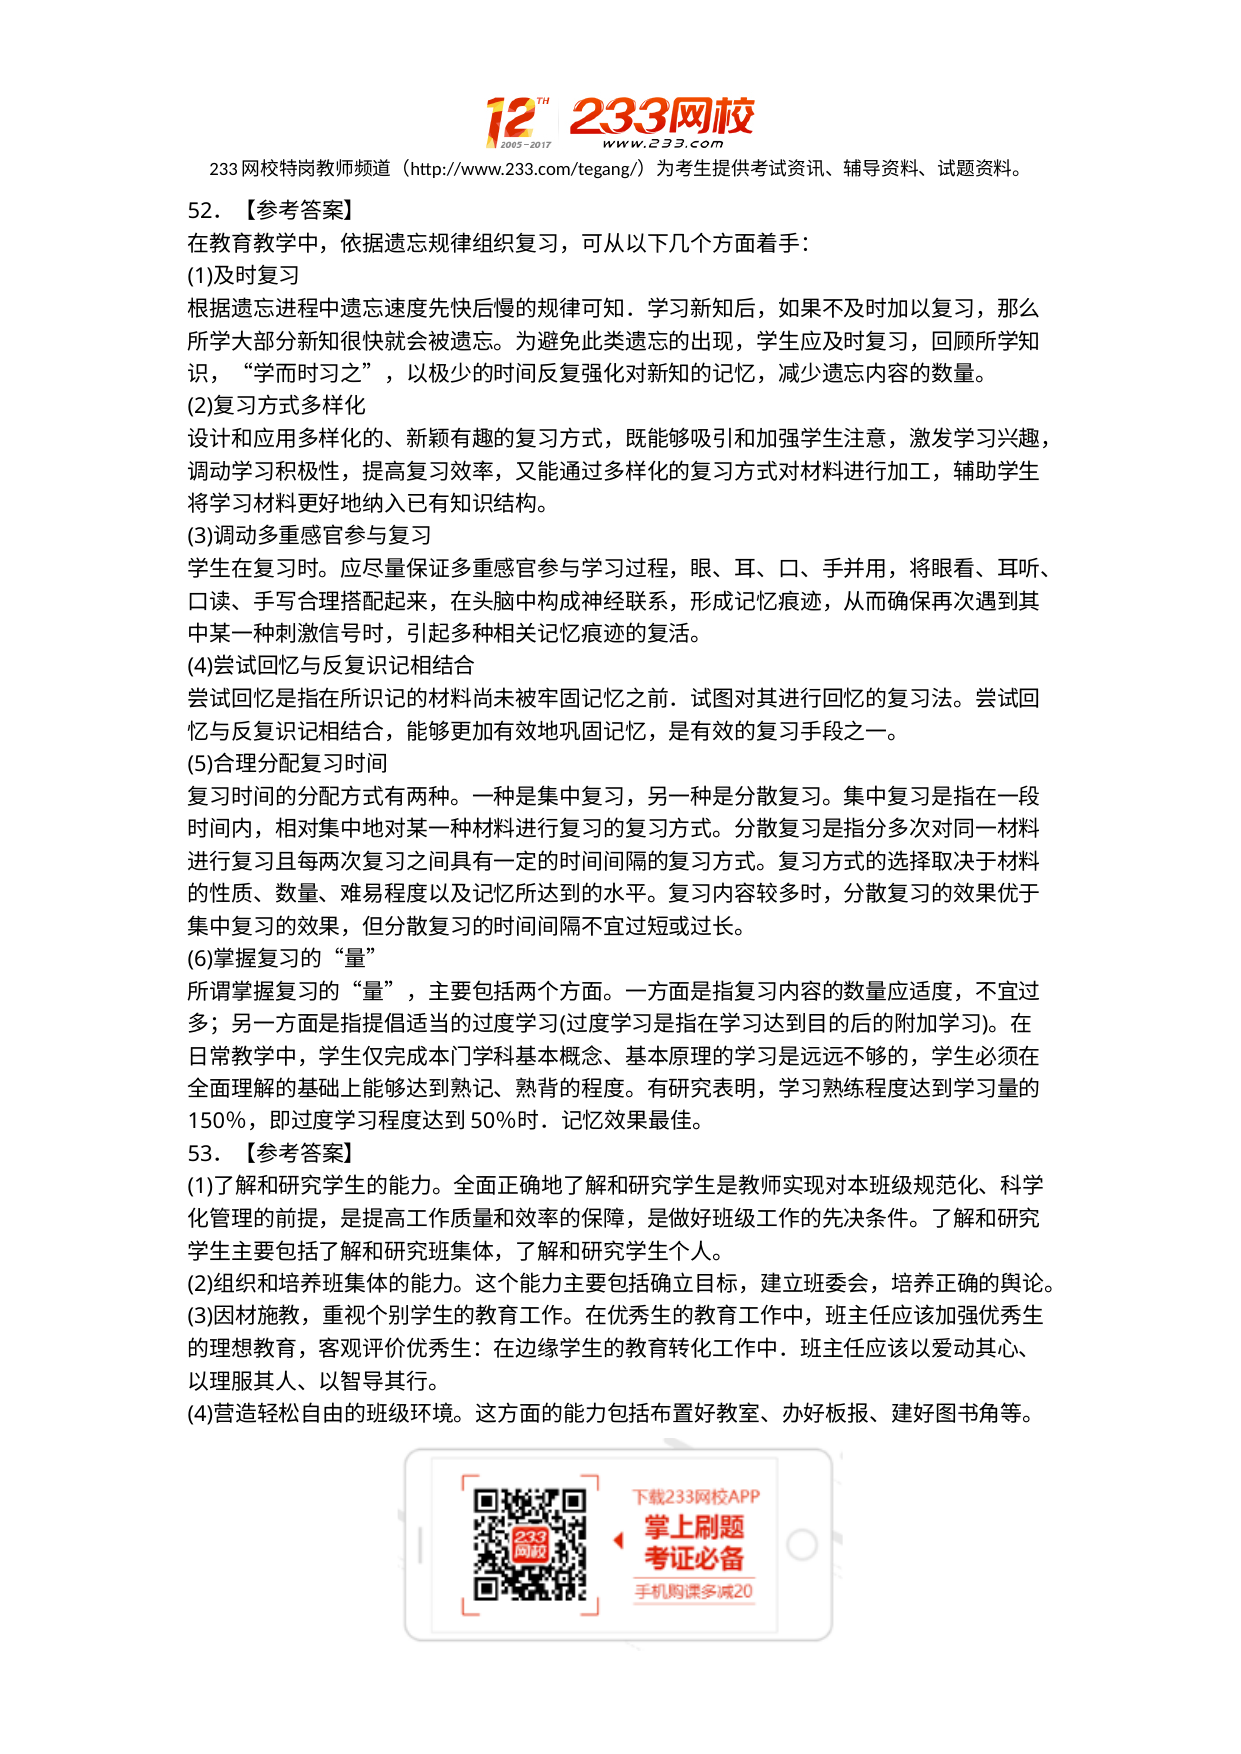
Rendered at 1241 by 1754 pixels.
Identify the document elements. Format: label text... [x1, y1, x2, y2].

text (1)及时复习 [187, 258, 1053, 291]
text (3)因材施教，重视个别学生的教育工作。在优秀生的教育工作中，班主任应该加强优秀生的理想教育，客观评价优秀生：在边缘学生的教育转化工作中．班主任应该以爱动其心、以理服其人、以智导其行。 [187, 1298, 1053, 1396]
text (1)了解和研究学生的能力。全面正确地了解和研究学生是教师实现对本班级规范化、科学化管理的前提，是提高工作质量和效率的保障，是做好班级工作的先决条件。了解和研究学生主要包括了解和研究班集体，了解和研究学生个人。 [187, 1168, 1053, 1266]
text 53．【参考答案】 [187, 1136, 1053, 1168]
text (4)尝试回忆与反复识记相结合 [187, 648, 1053, 681]
text (2)复习方式多样化 [187, 388, 1053, 421]
text (3)调动多重感官参与复习 [187, 518, 1053, 551]
text 根据遗忘进程中遗忘速度先快后慢的规律可知．学习新知后，如果不及时加以复习，那么所学大部分新知很快就会被遗忘。为避免此类遗忘的出现，学生应及时复习，回顾所学知识，“学而时习之”，以极少的时间反复强化对新知的记忆，减少遗忘内容的数量。 [187, 291, 1053, 388]
text 复习时间的分配方式有两种。一种是集中复习，另一种是分散复习。集中复习是指在一段时间内，相对集中地对某一种材料进行复习的复习方式。分散复习是指分多次对同一材料进行复习且每两次复习之间具有一定的时间间隔的复习方式。复习方式的选择取决于材料的性质、数量、难易程度以及记忆所达到的水平。复习内容较多时，分散复习的效果优于集中复习的效果，但分散复习的时间间隔不宜过短或过长。 [187, 778, 1053, 941]
picture [484, 90, 757, 154]
text 52．【参考答案】 [187, 193, 1053, 226]
text (5)合理分配复习时间 [187, 746, 1053, 778]
text (2)组织和培养班集体的能力。这个能力主要包括确立目标，建立班委会，培养正确的舆论。 [187, 1266, 1053, 1298]
text (6)掌握复习的“量” [187, 941, 1053, 973]
text 设计和应用多样化的、新颖有趣的复习方式，既能够吸引和加强学生注意，激发学习兴趣，调动学习积极性，提高复习效率，又能通过多样化的复习方式对材料进行加工，辅助学生将学习材料更好地纳入已有知识结构。 [187, 421, 1053, 518]
text 所谓掌握复习的“量”，主要包括两个方面。一方面是指复习内容的数量应适度，不宜过多；另一方面是指提倡适当的过度学习(过度学习是指在学习达到目的后的附加学习)。在日常教学中，学生仅完成本门学科基本概念、基本原理的学习是远远不够的，学生必须在全面理解的基础上能够达到熟记、熟背的程度。有研究表明，学习熟练程度达到学习量的150％，即过度学习程度达到50％时．记忆效果最佳。 [187, 973, 1053, 1136]
text (4)营造轻松自由的班级环境。这方面的能力包括布置好教室、办好板报、建好图书角等。 [187, 1396, 1053, 1428]
text 在教育教学中，依据遗忘规律组织复习，可从以下几个方面着手： [187, 226, 1053, 258]
text 学生在复习时。应尽量保证多重感官参与学习过程，眼、耳、口、手并用，将眼看、耳听、口读、手写合理搭配起来，在头脑中构成神经联系，形成记忆痕迹，从而确保再次遇到其中某一种刺激信号时，引起多种相关记忆痕迹的复活。 [187, 551, 1053, 648]
text 尝试回忆是指在所识记的材料尚未被牢固记忆之前．试图对其进行回忆的复习法。尝试回忆与反复识记相结合，能够更加有效地巩固记忆，是有效的复习手段之一。 [187, 681, 1053, 746]
picture [397, 1438, 843, 1651]
